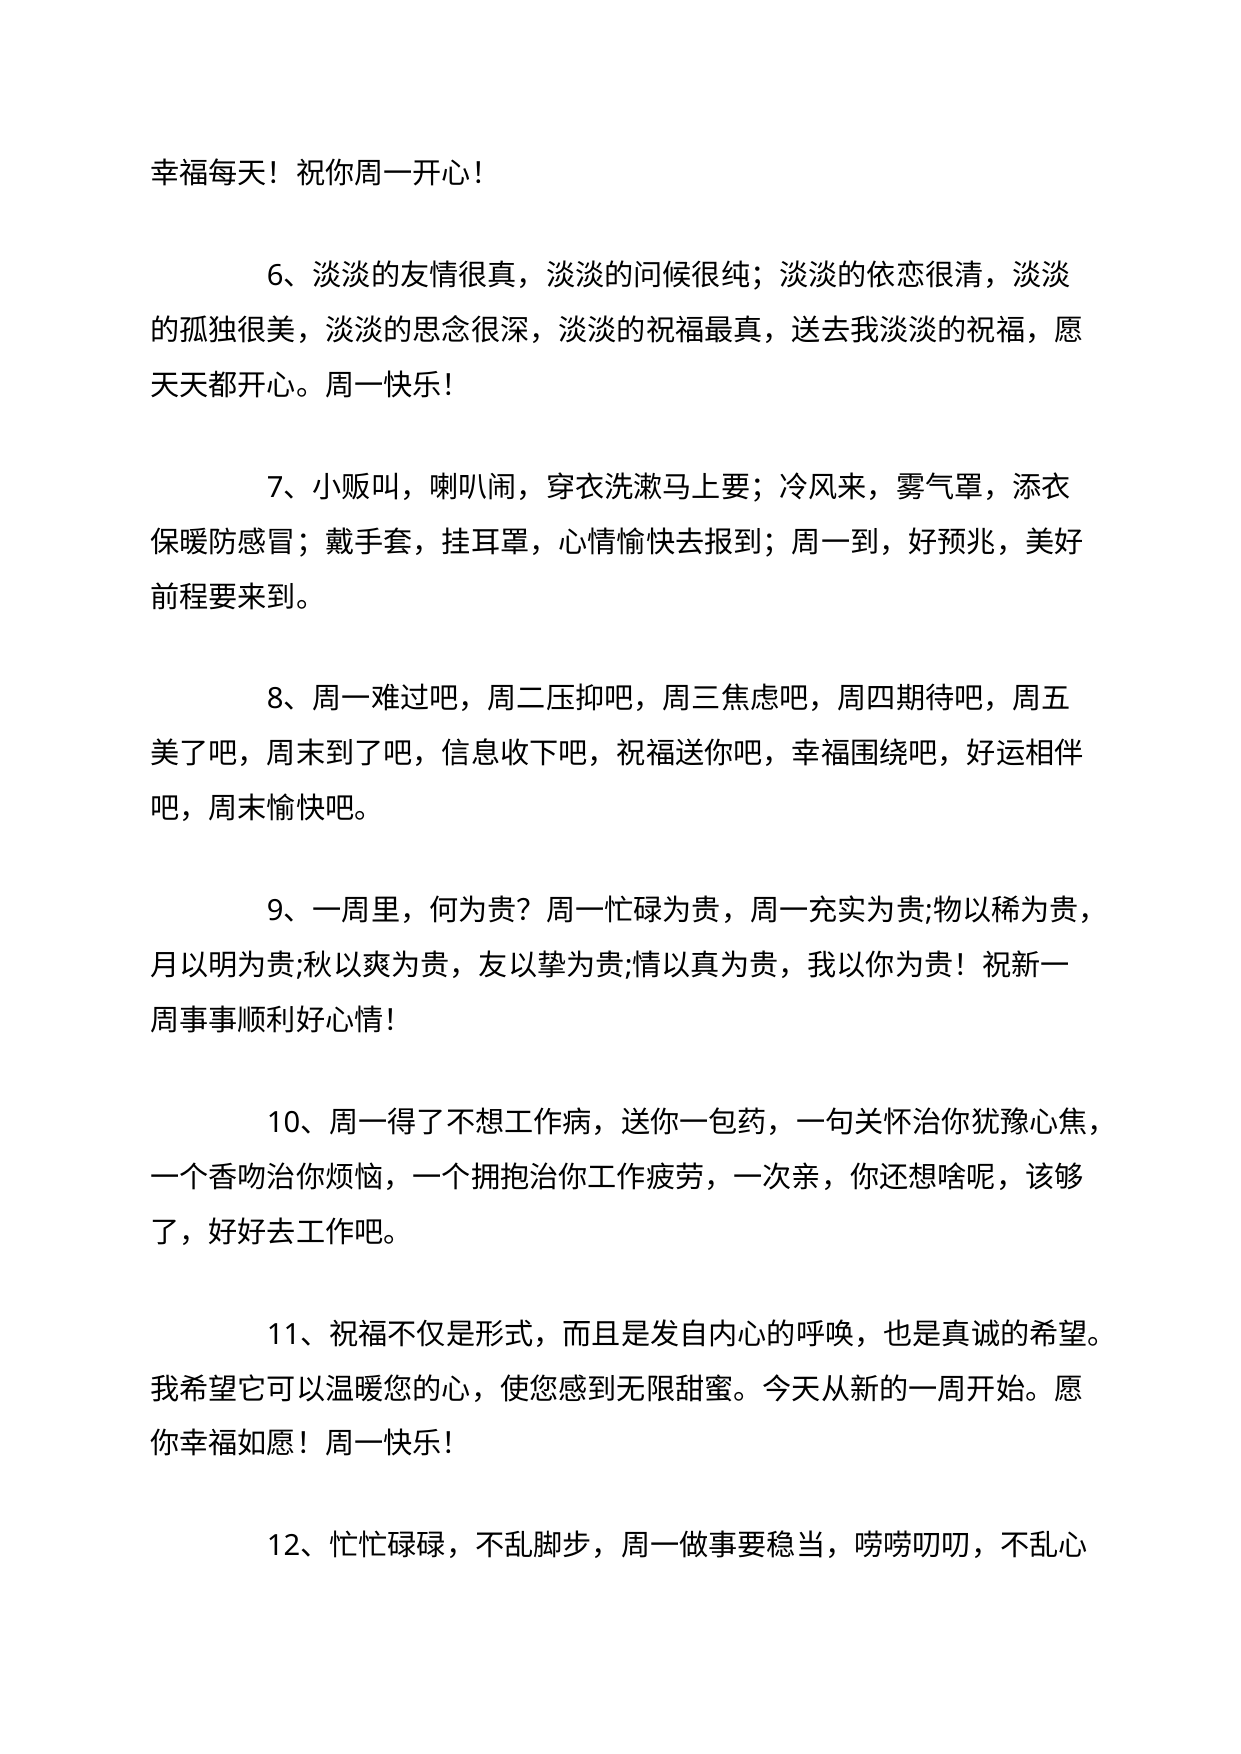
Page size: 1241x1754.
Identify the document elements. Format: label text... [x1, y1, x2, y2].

text 7、小贩叫，喇叭闹，穿衣洗漱马上要；冷风来，雾气罩，添衣保暖防感冒；戴手套，挂耳罩，心情愉快去报到；周一到，好预兆，美好前程要来到。 [150, 463, 1090, 616]
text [150, 1522, 1090, 1564]
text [150, 150, 1090, 192]
text 11、祝福不仅是形式，而且是发自内心的呼唤，也是真诚的希望。我希望它可以温暖您的心，使您感到无限甜蜜。今天从新的一周开始。愿你幸福如愿！周一快乐！ [150, 1310, 1090, 1462]
text 10、周一得了不想工作病，送你一包药，一句关怀治你犹豫心焦，一个香吻治你烦恼，一个拥抱治你工作疲劳，一次亲，你还想啥呢，该够了，好好去工作吧。 [150, 1098, 1090, 1251]
text 9、一周里，何为贵？周一忙碌为贵，周一充实为贵;物以稀为贵，月以明为贵;秋以爽为贵，友以挚为贵;情以真为贵，我以你为贵！祝新一周事事顺利好心情！ [150, 887, 1090, 1039]
text 6、淡淡的友情很真，淡淡的问候很纯；淡淡的依恋很清，淡淡的孤独很美，淡淡的思念很深，淡淡的祝福最真，送去我淡淡的祝福，愿天天都开心。周一快乐！ [150, 252, 1090, 404]
text 8、周一难过吧，周二压抑吧，周三焦虑吧，周四期待吧，周五美了吧，周末到了吧，信息收下吧，祝福送你吧，幸福围绕吧，好运相伴吧，周末愉快吧。 [150, 675, 1090, 827]
